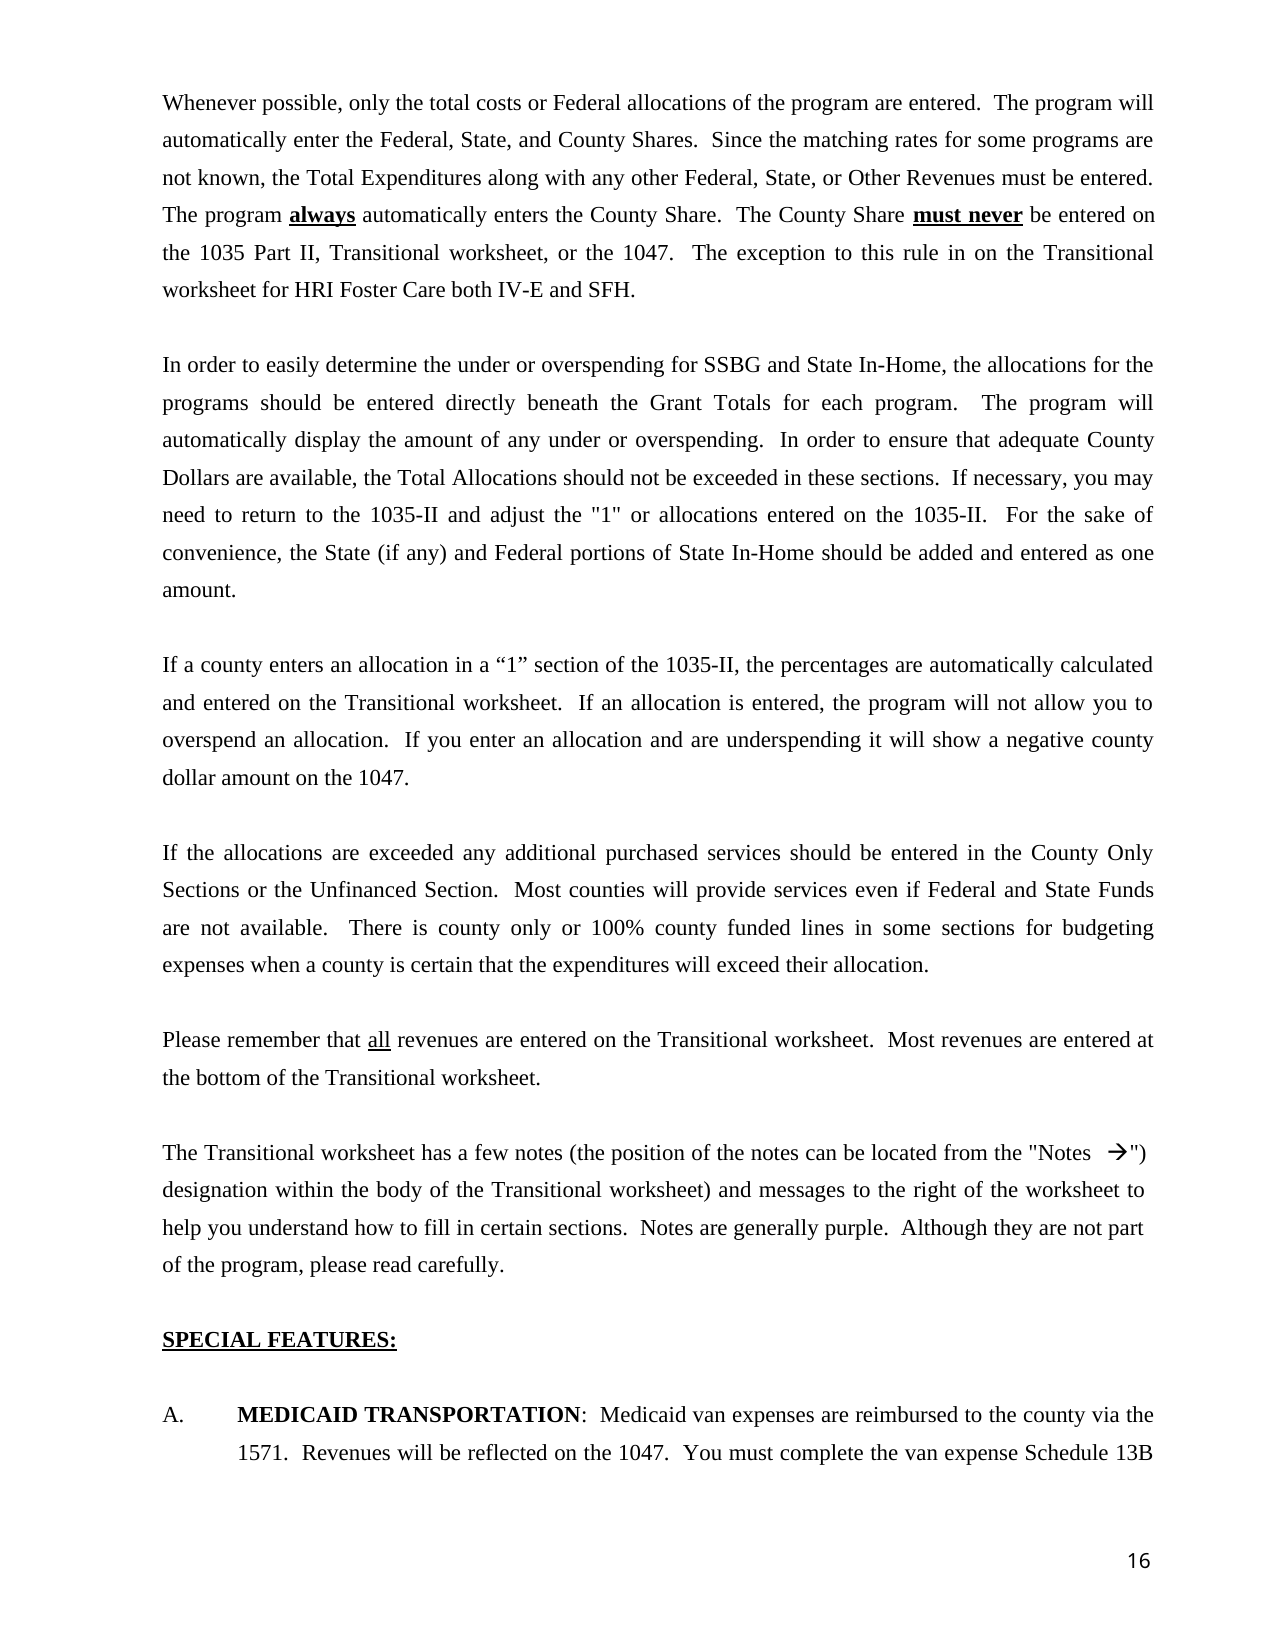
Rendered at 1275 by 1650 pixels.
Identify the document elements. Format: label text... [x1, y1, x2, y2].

text Please remember that all revenues are entered on the Transitional worksheet. Most revenues are entered at the bottom of the Transitional worksheet. [162, 1015, 1156, 1090]
text In order to easily determine the under or overspending for SSBG and State In-Home, the allocations for the programs should be entered directly beneath the Grant Totals for each program. The program will automatically display the amount of any under or overspending. In order to ensure that adequate County Dollars are available, the Total Allocations should not be exceeded in these sections. If necessary, you may need to return to the 1035-II and adjust the "1" or allocations entered on the 1035-II. For the sake of convenience, the State (if any) and Federal portions of State In-Home should be added and entered as one amount. [162, 340, 1156, 603]
text If the allocations are exceeded any additional purchased services should be entered in the County Only Sections or the Unfinanced Section. Most counties will provide services even if Federal and State Funds are not available. There is county only or 100% county funded lines in some sections for budgeting expenses when a county is certain that the expenditures will exceed their allocation. [162, 828, 1156, 978]
text Whenever possible, only the total costs or Federal allocations of the program are entered. The program will automatically enter the Federal, State, and . Since the matching rates for some programs are not known, the Total Expenditures along with any other Federal, State, or Other Revenues must be entered. The program always automatically enters the . The County Share must never be entered on the 1035 Part II, Transitional worksheet, or the 1047. The exception to this rule in on the Transitional worksheet for HRI Foster Care both IV-E and SFH. [162, 78, 1156, 303]
text If a county enters an allocation in a “1” section of the 1035-II, the percentages are automatically calculated and entered on the Transitional worksheet. If an allocation is entered, the program will not allow you to overspend an allocation. If you enter an allocation and are underspending it will show a negative county dollar amount on the 1047. [162, 640, 1156, 790]
text The Transitional worksheet has a few notes (the position of the notes can be located from the "Notes ") designation within the body of the Transitional worksheet) and messages to the right of the worksheet to help you understand how to fill in certain sections. Notes are generally purple. Although they are not part of the program, please read carefully. [162, 1128, 1146, 1278]
text SPECIAL FEATURES: [162, 1315, 1151, 1353]
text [162, 1390, 1156, 1465]
